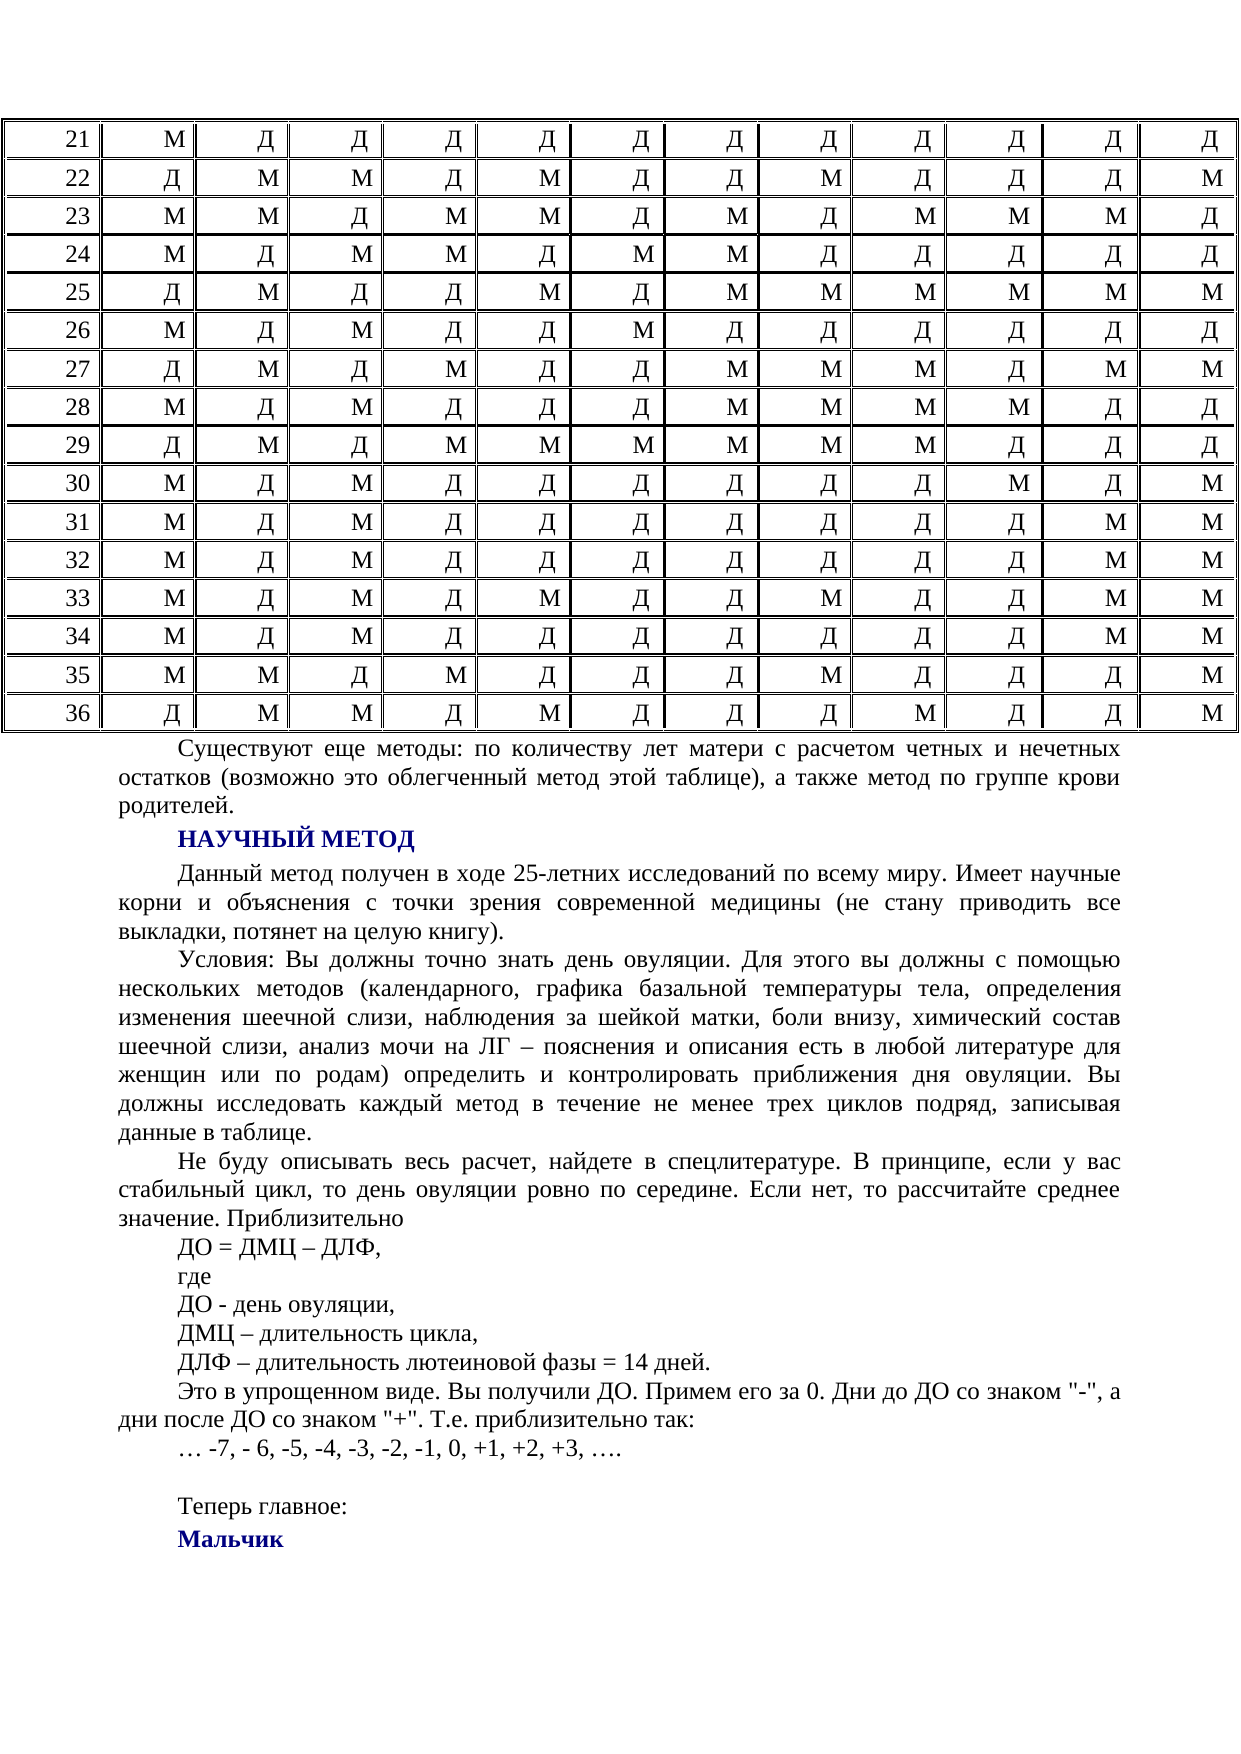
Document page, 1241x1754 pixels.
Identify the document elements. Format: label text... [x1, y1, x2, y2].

table_cell Д [103, 427, 193, 462]
table_cell Д [290, 198, 381, 233]
table_cell М [478, 160, 569, 194]
table_cell 21 [5, 120, 101, 156]
table_cell Д [478, 389, 569, 424]
table_cell Д [478, 504, 569, 539]
table_cell 31 [5, 500, 99, 539]
table_cell М [1139, 577, 1237, 615]
table_cell М [103, 504, 193, 539]
table_cell Д [1044, 466, 1137, 500]
table_cell Д [570, 695, 664, 730]
table_cell М [384, 427, 475, 462]
table_cell Д [1141, 233, 1237, 271]
table_cell Д [572, 542, 663, 577]
table_cell Д [947, 313, 1041, 347]
table_cell Д [666, 313, 757, 347]
table_cell М [103, 619, 193, 653]
table_cell М [853, 351, 944, 386]
table_cell Д [478, 657, 569, 692]
table_cell Д [103, 274, 193, 309]
table_cell М [853, 274, 944, 309]
table_cell М [197, 198, 287, 233]
table_cell Д [947, 504, 1041, 539]
table_cell 29 [5, 424, 99, 462]
table_cell М [1141, 462, 1236, 500]
table_cell М [103, 236, 193, 271]
table_cell Д [853, 657, 944, 692]
table_cell М [852, 695, 946, 730]
table_cell 24 [3, 233, 99, 271]
table_cell Д [384, 274, 475, 309]
table_cell М [760, 657, 850, 692]
table_cell Д [760, 619, 850, 653]
table_cell Д [197, 389, 287, 424]
table_cell Д [289, 122, 383, 156]
table_cell Д [384, 160, 475, 194]
table_cell М [197, 274, 287, 309]
table_cell М [290, 504, 381, 539]
table_cell Д [1044, 657, 1137, 692]
table_cell Д [1044, 427, 1137, 462]
table_cell М [853, 198, 944, 233]
table_cell М [1141, 615, 1236, 653]
table_cell М [197, 427, 287, 462]
table_cell М [1044, 274, 1137, 309]
table_cell Д [853, 580, 944, 615]
table_cell М [290, 389, 381, 424]
table_cell Д [853, 236, 944, 271]
table_cell М [572, 313, 663, 347]
text Это в упрощенном виде. Вы получили ДО. Примем его за 0. Дни до ДО со знаком "-", а дни после ДО со знаком "+". Т.е. приблизительно так: [118, 1376, 1122, 1433]
text ДМЦ – длительность цикла, [118, 1318, 1122, 1347]
table_cell М [384, 236, 475, 271]
table_cell М [666, 274, 757, 309]
table_cell М [103, 198, 193, 233]
table_cell М [197, 657, 287, 692]
table_cell М [666, 236, 757, 271]
table_cell М [760, 351, 850, 386]
table_cell М [290, 580, 381, 615]
table_cell Д [853, 542, 944, 577]
table_cell Д [947, 160, 1041, 194]
table_cell Д [570, 120, 664, 156]
table_cell М [853, 389, 944, 424]
table_cell М [1044, 504, 1137, 539]
table_cell Д [384, 389, 475, 424]
table_cell Д [760, 313, 850, 347]
table_cell М [384, 351, 475, 386]
table_cell М [290, 542, 381, 577]
table_cell 23 [5, 195, 99, 233]
table_cell Д [947, 657, 1041, 692]
table_cell Д [666, 542, 757, 577]
table_cell М [666, 389, 757, 424]
table_cell М [760, 427, 850, 462]
table_cell Д [384, 542, 475, 577]
table_cell М [1139, 539, 1237, 577]
table_cell Д [760, 198, 850, 233]
table_cell М [290, 466, 381, 500]
table_cell М [384, 198, 475, 233]
table_cell Д [664, 695, 758, 730]
table_cell Д [1141, 195, 1236, 233]
table_cell Д [195, 122, 289, 156]
table_cell Д [478, 542, 569, 577]
table_cell М [666, 351, 757, 386]
table_cell М [947, 466, 1041, 500]
table_cell М [760, 160, 850, 194]
table_cell М [1139, 692, 1237, 730]
text … -7, - 6, -5, -4, -3, -2, -1, 0, +1, +2, +3, …. [118, 1433, 1122, 1462]
table_cell Д [197, 313, 287, 347]
table_cell Д [853, 160, 944, 194]
table_cell Д [1044, 313, 1137, 347]
table_cell Д [572, 160, 663, 194]
table_cell Д [947, 580, 1041, 615]
table_cell М [290, 313, 381, 347]
table_cell Д [384, 313, 475, 347]
table_cell М [476, 695, 570, 730]
table_cell Д [666, 619, 757, 653]
table_cell Д [290, 351, 381, 386]
table_cell М [1044, 580, 1137, 615]
table_cell Д [1141, 424, 1236, 462]
text Данный метод получен в ходе 25-летних исследований по всему миру. Имеет научные корни и объяснения с точки зрения современной медицины (не стану приводить все выкладки, потянет на целую книгу). [118, 858, 1122, 944]
text ДЛФ – длительность лютеиновой фазы = 14 дней. [118, 1347, 1122, 1376]
table_cell М [1141, 348, 1236, 386]
table_cell Д [197, 236, 287, 271]
table_cell 32 [3, 539, 101, 577]
table_cell Д [197, 466, 287, 500]
table_cell Д [290, 427, 381, 462]
table_cell Д [758, 122, 852, 156]
table_cell Д [947, 427, 1041, 462]
table_cell Д [478, 236, 569, 271]
table_cell Д [947, 542, 1041, 577]
table_cell М [572, 236, 663, 271]
table_cell 26 [5, 309, 99, 347]
table_cell М [289, 695, 383, 730]
table_cell Д [1139, 122, 1236, 156]
table_cell 22 [5, 156, 99, 194]
table_cell Д [572, 351, 663, 386]
table_cell Д [197, 619, 287, 653]
table_cell Д [476, 120, 570, 156]
table_cell 36 [3, 692, 101, 730]
text Условия: Вы должны точно знать день овуляции. Для этого вы должны с помощью нескольких методов (календарного, графика базальной температуры тела, определения изменения шеечной слизи, наблюдения за шейкой матки, боли внизу, химический состав шеечной слизи, анализ мочи на ЛГ – пояснения и описания есть в любой литературе для женщин или по родам) определить и контролировать приближения дня овуляции. Вы должны исследовать каждый метод в течение не менее трех циклов подряд, записывая данные в таблице. [118, 944, 1122, 1146]
table_cell Д [383, 122, 476, 156]
table_cell М [478, 580, 569, 615]
table_cell Д [666, 580, 757, 615]
table_cell Д [384, 504, 475, 539]
table_cell Д [572, 504, 663, 539]
table_cell Д [666, 160, 757, 194]
table_cell М [478, 427, 569, 462]
table_cell Д [760, 504, 850, 539]
table_cell М [290, 619, 381, 653]
table_cell Д [1042, 120, 1139, 156]
table_cell М [103, 466, 193, 500]
table_cell 25 [5, 271, 99, 309]
table_cell Д [760, 542, 850, 577]
table_cell М [1044, 542, 1137, 577]
table_cell Д [947, 236, 1041, 271]
table_cell Д [103, 351, 193, 386]
table_cell М [1141, 156, 1236, 194]
text Теперь главное: [118, 1491, 1122, 1519]
table_cell Д [384, 619, 475, 653]
table_cell М [947, 389, 1041, 424]
table_cell М [853, 427, 944, 462]
table_cell Д [1044, 160, 1137, 194]
table_cell Д [572, 274, 663, 309]
table_cell Д [1044, 236, 1137, 271]
table_cell М [947, 198, 1041, 233]
table_cell Д [572, 580, 663, 615]
table_cell Д [197, 542, 287, 577]
table_cell Д [760, 236, 850, 271]
table_cell М [195, 695, 289, 730]
table_cell Д [101, 692, 195, 730]
text Не буду описывать весь расчет, найдете в спецлитературе. В принципе, если у вас стабильный цикл, то день овуляции ровно по середине. Если нет, то рассчитайте среднее значение. Приблизительно [118, 1146, 1122, 1232]
table_cell Д [197, 580, 287, 615]
table_cell Д [103, 160, 193, 194]
table_cell Д [478, 466, 569, 500]
table_cell Д [572, 198, 663, 233]
table_cell М [572, 427, 663, 462]
table_cell 30 [5, 462, 99, 500]
table_cell М [947, 274, 1041, 309]
table_cell Д [946, 122, 1042, 156]
table_cell Д [1042, 692, 1139, 730]
subtitle НАУЧНЫЙ МЕТОД [118, 824, 1122, 853]
table_cell М [103, 389, 193, 424]
table_cell М [1141, 653, 1236, 692]
table_cell М [1044, 198, 1137, 233]
table_cell Д [852, 122, 946, 156]
table_cell М [101, 120, 195, 156]
table_cell Д [572, 619, 663, 653]
table_cell М [197, 351, 287, 386]
table_cell Д [384, 466, 475, 500]
text где [118, 1261, 1122, 1289]
table_cell Д [666, 504, 757, 539]
table_cell 33 [3, 577, 101, 615]
table_cell Д [290, 657, 381, 692]
table_cell М [478, 198, 569, 233]
table_cell М [1141, 271, 1236, 309]
table_cell М [290, 160, 381, 194]
table_cell 35 [5, 653, 99, 692]
table_cell М [666, 198, 757, 233]
table_cell 27 [5, 348, 99, 386]
table_cell Д [666, 657, 757, 692]
table_cell Д [572, 657, 663, 692]
table_cell Д [1141, 309, 1236, 347]
table_cell М [103, 657, 193, 692]
text ДО - день овуляции, [118, 1289, 1122, 1318]
table_cell Д [853, 504, 944, 539]
table_cell М [478, 274, 569, 309]
text Существуют еще методы: по количеству лет матери с расчетом четных и нечетных остатков (возможно это облегченный метод этой таблице), а также метод по группе крови родителей. [118, 733, 1122, 819]
table_cell М [1044, 351, 1137, 386]
table_cell Д [853, 466, 944, 500]
table_cell М [760, 580, 850, 615]
table_cell Д [572, 389, 663, 424]
table_cell 34 [5, 615, 99, 653]
table_cell М [1141, 500, 1236, 539]
table_cell М [1044, 619, 1137, 653]
table_cell Д [946, 695, 1042, 730]
table_cell М [103, 313, 193, 347]
table_cell Д [572, 466, 663, 500]
text ДО = ДМЦ – ДЛФ, [118, 1232, 1122, 1261]
table_cell Д [947, 619, 1041, 653]
table_cell Д [478, 619, 569, 653]
table_cell Д [947, 351, 1041, 386]
table_cell Д [197, 504, 287, 539]
table_cell М [103, 542, 193, 577]
table_cell М [197, 160, 287, 194]
table_cell Д [384, 580, 475, 615]
table_cell Д [383, 695, 476, 730]
table_cell Д [1139, 386, 1237, 424]
table_cell М [103, 580, 193, 615]
table_cell Д [290, 274, 381, 309]
table_cell Д [853, 313, 944, 347]
table_cell Д [758, 695, 852, 730]
table_cell Д [760, 466, 850, 500]
table_cell Д [1044, 389, 1137, 424]
table_cell Д [478, 351, 569, 386]
table_cell 28 [3, 386, 101, 424]
subtitle Мальчик [118, 1524, 1122, 1553]
table_cell Д [478, 313, 569, 347]
table_cell М [666, 427, 757, 462]
table_cell М [290, 236, 381, 271]
table_cell М [760, 389, 850, 424]
table_cell Д [666, 466, 757, 500]
table_cell М [384, 657, 475, 692]
table_cell М [760, 274, 850, 309]
table_cell Д [664, 120, 758, 156]
table_cell Д [853, 619, 944, 653]
